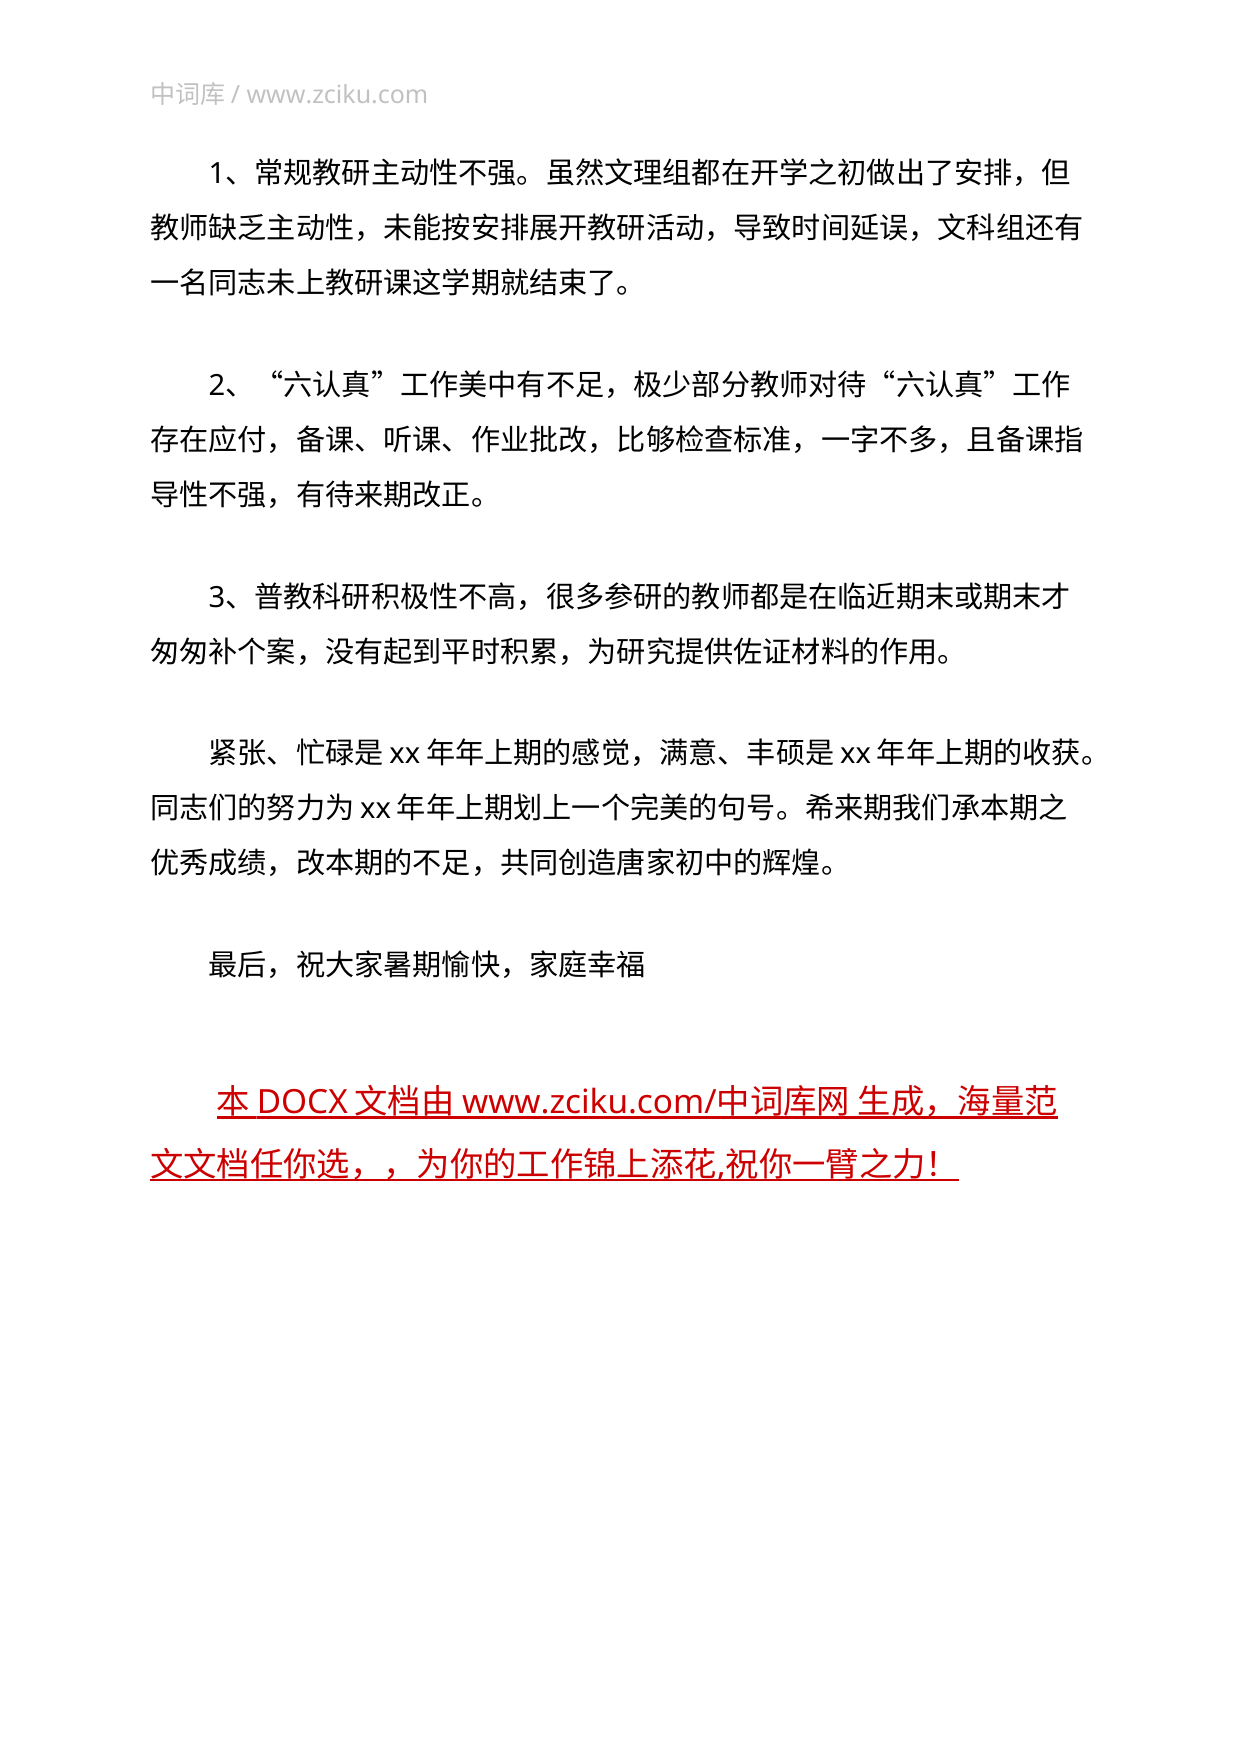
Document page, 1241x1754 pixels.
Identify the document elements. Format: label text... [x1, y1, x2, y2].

text 3、普教科研积极性不高，很多参研的教师都是在临近期末或期末才匆匆补个案，没有起到平时积累，为研究提供佐证材料的作用。 [150, 573, 1090, 671]
text 紧张、忙碌是xx年年上期的感觉，满意、丰硕是xx年年上期的收获。同志们的努力为xx年年上期划上一个完美的句号。希来期我们承本期之优秀成绩，改本期的不足，共同创造唐家初中的辉煌。 [150, 730, 1090, 882]
text 本DOCX文档由 www.zciku.com/中词库网 生成，海量范文文档任你选，，为你的工作锦上添花,祝你一臂之力！ [150, 1075, 1090, 1186]
text 最后，祝大家暑期愉快，家庭幸福 [150, 942, 1090, 984]
text 2、“六认真”工作美中有不足，极少部分教师对待“六认真”工作存在应付，备课、听课、作业批改，比够检查标准，一字不多，且备课指导性不强，有待来期改正。 [150, 362, 1090, 514]
text 1、常规教研主动性不强。虽然文理组都在开学之初做出了安排，但教师缺乏主动性，未能按安排展开教研活动，导致时间延误，文科组还有一名同志未上教研课这学期就结束了。 [150, 150, 1090, 302]
